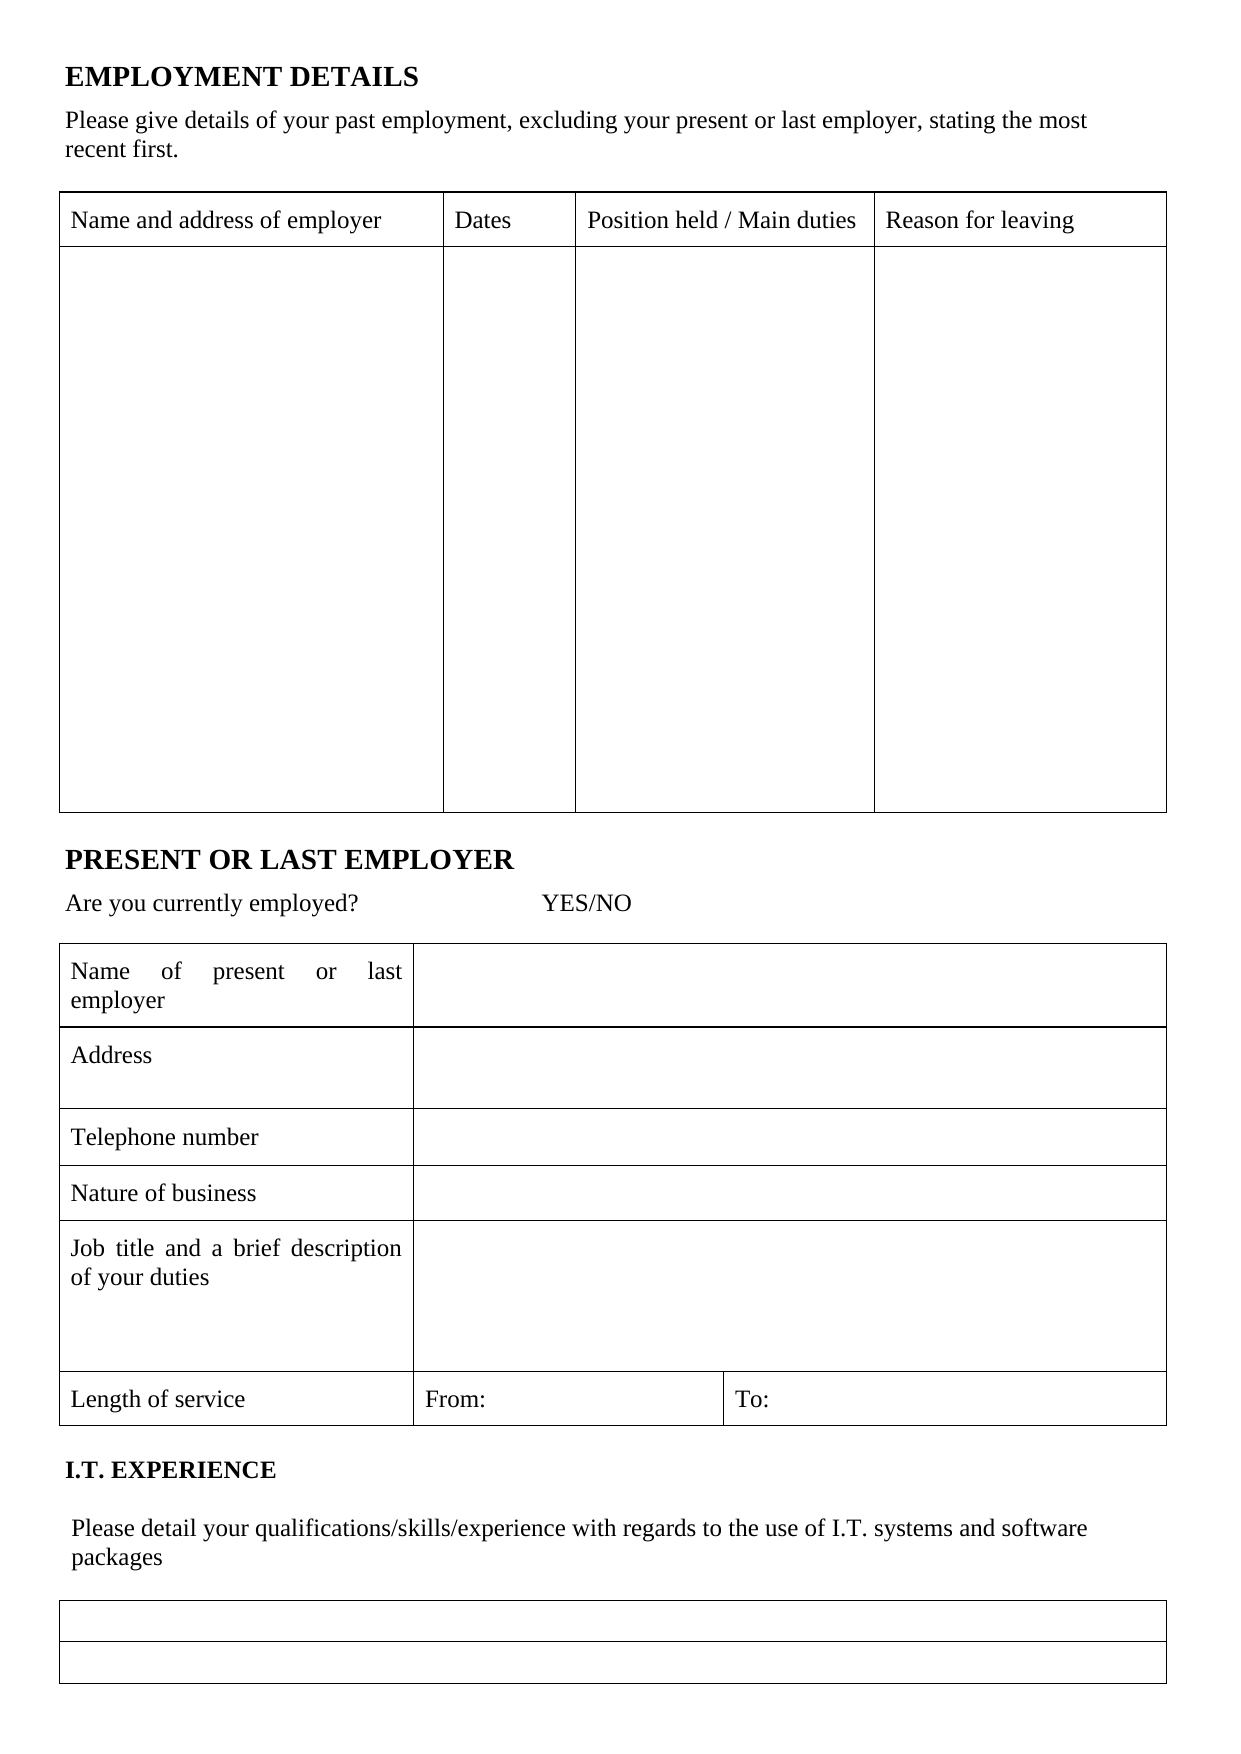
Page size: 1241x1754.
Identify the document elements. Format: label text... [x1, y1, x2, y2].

table_header Position held / Main duties [576, 193, 874, 246]
table_cell [60, 1642, 1166, 1682]
text Please detail your qualifications/skills/experience with regards to the use of I.T. systems and software packages [71, 1513, 1114, 1571]
table_cell Nature of business [60, 1166, 413, 1219]
table_cell [414, 1166, 1166, 1219]
text I.T. EXPERIENCE [65, 1456, 1122, 1484]
table_cell [414, 1028, 1166, 1108]
table_cell [414, 1221, 1166, 1371]
text Please give details of your past employment, excluding your present or last employer, stating the most recent first. [65, 105, 1122, 163]
table_cell [875, 247, 1166, 812]
table_cell Length of service [60, 1372, 413, 1425]
text EMPLOYMENT DETAILS [65, 59, 1122, 93]
text PRESENT OR LAST EMPLOYER [65, 842, 1122, 875]
table_header Dates [444, 193, 575, 246]
text Are you currently employed? YES/NO [65, 888, 1122, 917]
table_header Name of present or last employer [60, 944, 413, 1026]
table_cell From: [414, 1372, 723, 1425]
table_cell [60, 247, 443, 812]
table_cell Telephone number [60, 1109, 413, 1165]
table_cell [576, 247, 874, 812]
table_cell [414, 1109, 1166, 1165]
table_cell [444, 247, 575, 812]
table_cell Address [60, 1028, 413, 1108]
table_header [60, 1601, 1166, 1641]
table_cell To: [724, 1372, 1166, 1425]
table_header Reason for leaving [875, 193, 1166, 246]
table_cell Job title and a brief description of your duties [60, 1221, 413, 1371]
table_header [414, 944, 1166, 1026]
table_header Name and address of employer [60, 193, 443, 246]
